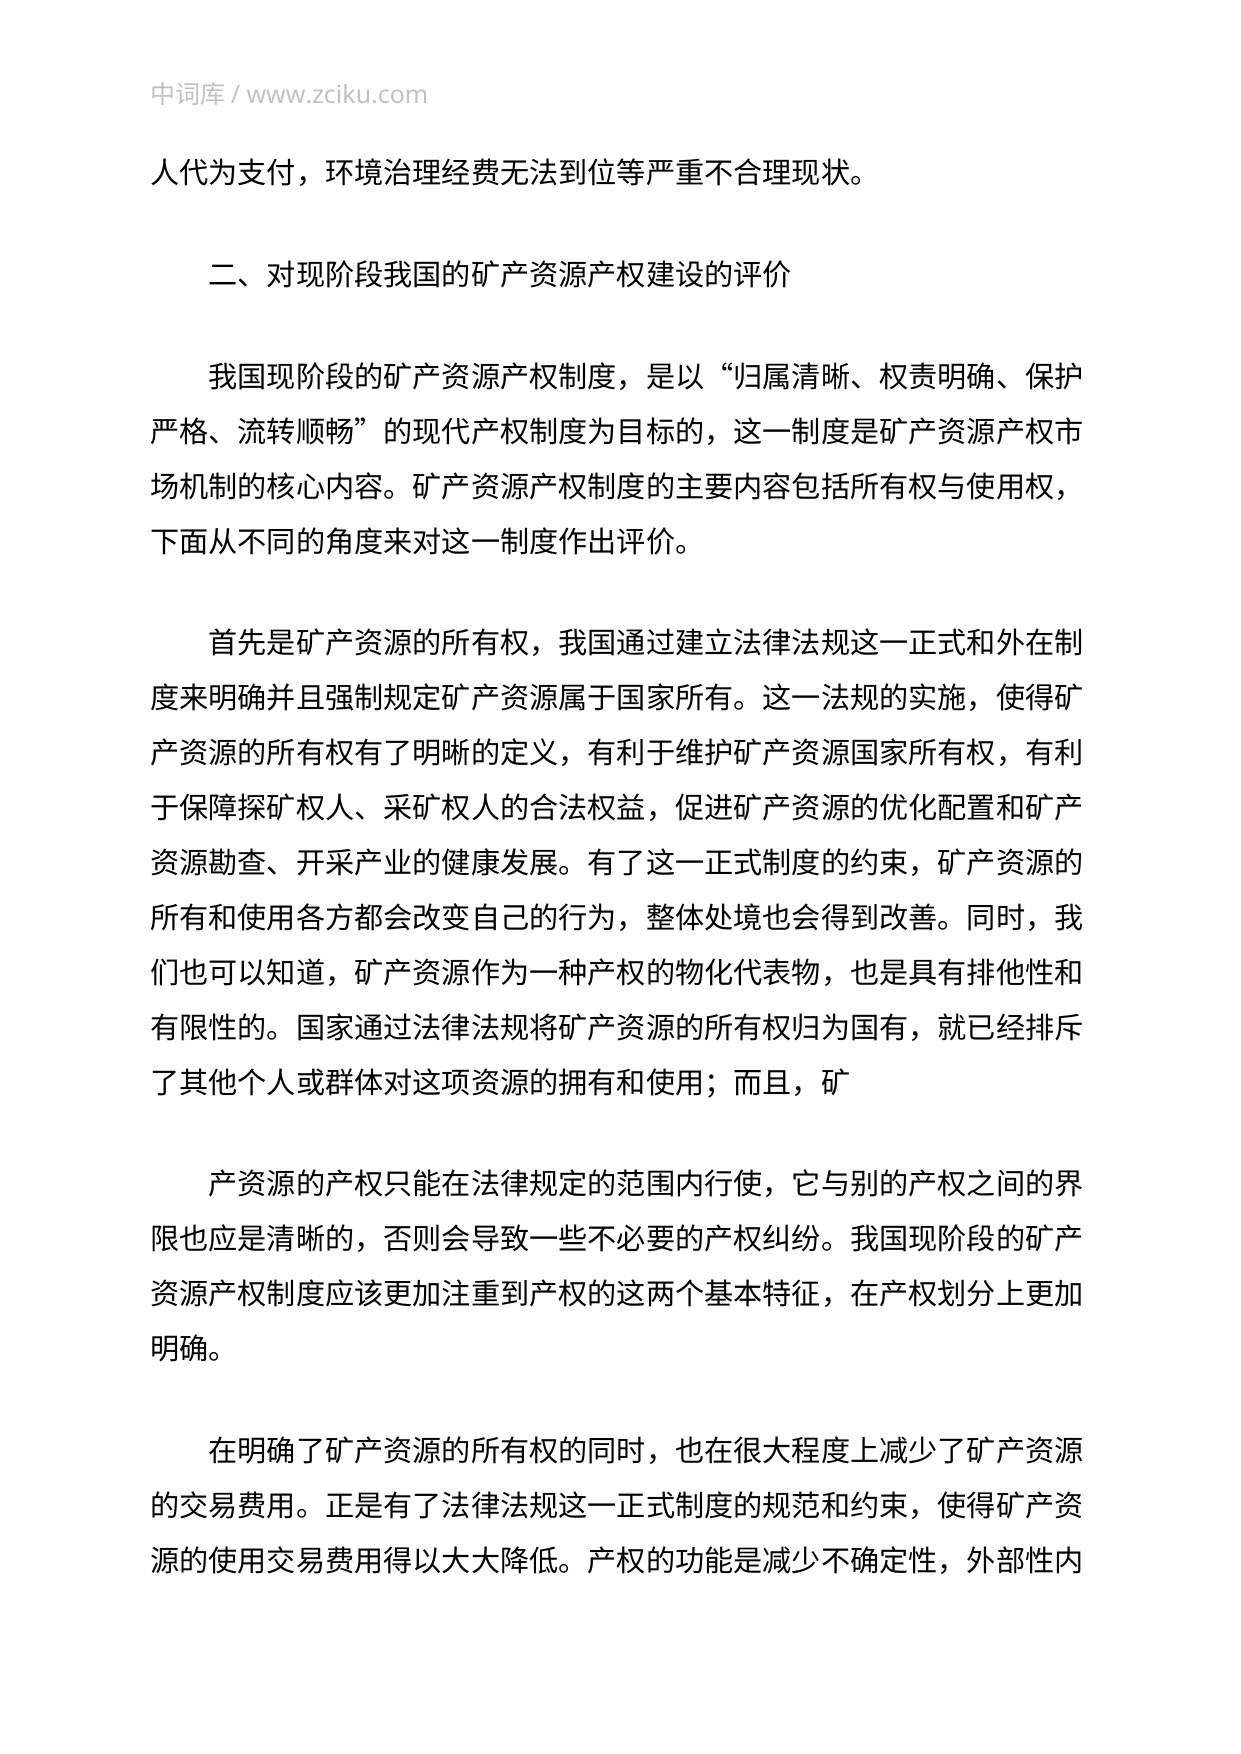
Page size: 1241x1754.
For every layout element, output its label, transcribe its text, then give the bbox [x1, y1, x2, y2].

text 我国现阶段的矿产资源产权制度，是以“归属清晰、权责明确、保护严格、流转顺畅”的现代产权制度为目标的，这一制度是矿产资源产权市场机制的核心内容。矿产资源产权制度的主要内容包括所有权与使用权，下面从不同的角度来对这一制度作出评价。 [150, 353, 1090, 561]
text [150, 1427, 1090, 1579]
text 产资源的产权只能在法律规定的范围内行使，它与别的产权之间的界限也应是清晰的，否则会导致一些不必要的产权纠纷。我国现阶段的矿产资源产权制度应该更加注重到产权的这两个基本特征，在产权划分上更加明确。 [150, 1161, 1090, 1368]
text 二、对现阶段我国的矿产资源产权建设的评价 [150, 252, 1090, 294]
text 首先是矿产资源的所有权，我国通过建立法律法规这一正式和外在制度来明确并且强制规定矿产资源属于国家所有。这一法规的实施，使得矿产资源的所有权有了明晰的定义，有利于维护矿产资源国家所有权，有利于保障探矿权人、采矿权人的合法权益，促进矿产资源的优化配置和矿产资源勘查、开采产业的健康发展。有了这一正式制度的约束，矿产资源的所有和使用各方都会改变自己的行为，整体处境也会得到改善。同时，我们也可以知道，矿产资源作为一种产权的物化代表物，也是具有排他性和有限性的。国家通过法律法规将矿产资源的所有权归为国有，就已经排斥了其他个人或群体对这项资源的拥有和使用；而且，矿 [150, 620, 1090, 1101]
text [150, 150, 1090, 192]
